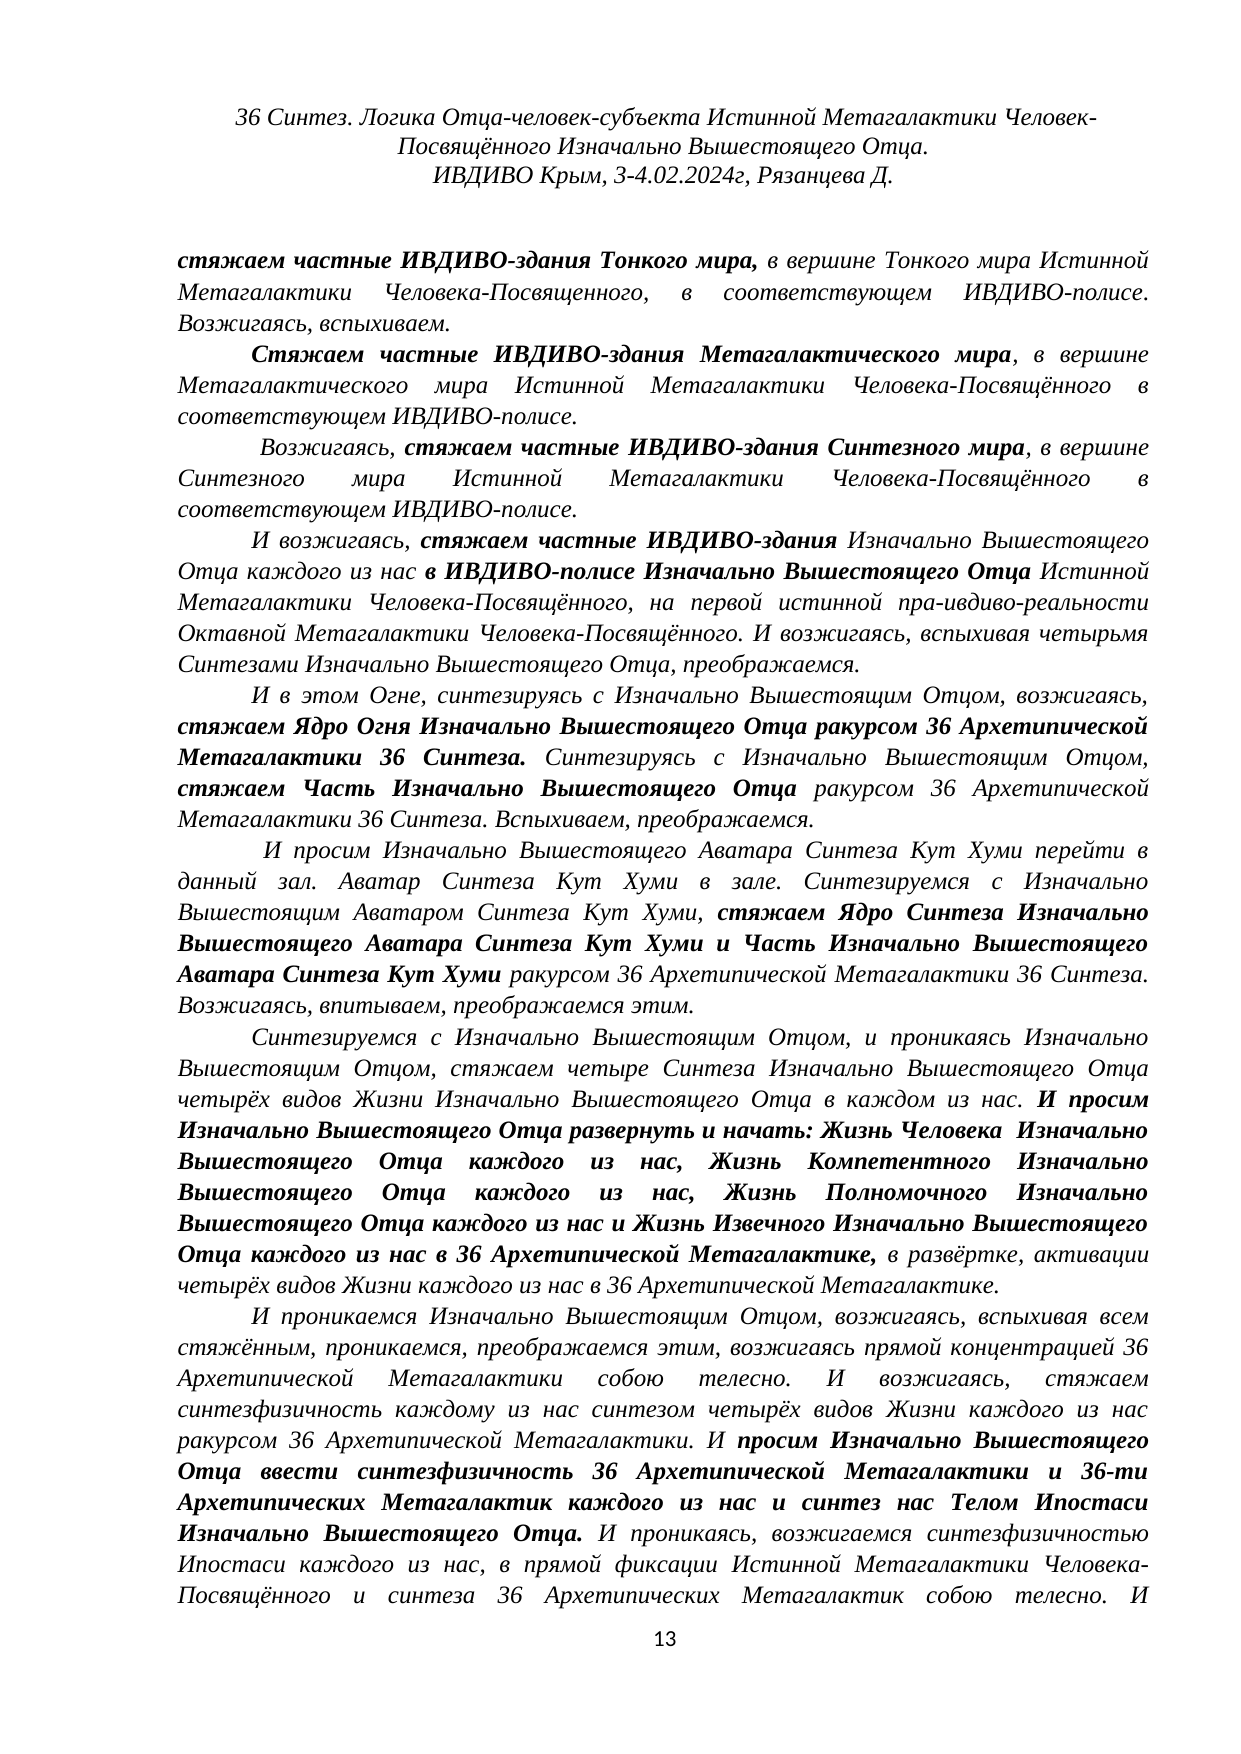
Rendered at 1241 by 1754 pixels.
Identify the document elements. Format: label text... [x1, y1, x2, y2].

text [177, 1301, 1152, 1609]
text И в этом Огне, синтезируясь с Изначально Вышестоящим Отцом, возжигаясь, стяжаем Ядро Огня Изначально Вышестоящего Отца ракурсом 36 Архетипической Метагалактики 36 Синтеза. Синтезируясь с Изначально Вышестоящим Отцом, стяжаем Часть Изначально Вышестоящего Отца ракурсом 36 Архетипической Метагалактики 36 Синтеза. Вспыхиваем, преображаемся. [177, 680, 1152, 833]
text Стяжаем частные ИВДИВО-здания Метагалактического мира, в вершине Метагалактического мира Истинной Метагалактики Человека-Посвящённого в соответствующем ИВДИВО-полисе. [177, 339, 1152, 429]
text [177, 246, 1152, 336]
text И просим Изначально Вышестоящего Аватара Синтеза Кут Хуми перейти в данный зал. Аватар Синтеза Кут Хуми в зале. Синтезируемся с Изначально Вышестоящим Аватаром Синтеза Кут Хуми, стяжаем Ядро Синтеза Изначально Вышестоящего Аватара Синтеза Кут Хуми и Часть Изначально Вышестоящего Аватара Синтеза Кут Хуми ракурсом 36 Архетипической Метагалактики 36 Синтеза. Возжигаясь, впитываем, преображаемся этим. [177, 835, 1152, 1019]
text Возжигаясь, стяжаем частные ИВДИВО-здания Синтезного мира, в вершине Синтезного мира Истинной Метагалактики Человека-Посвящённого в соответствующем ИВДИВО-полисе. [177, 432, 1152, 523]
text Синтезируемся с Изначально Вышестоящим Отцом, и проникаясь Изначально Вышестоящим Отцом, стяжаем четыре Синтеза Изначально Вышестоящего Отца четырёх видов Жизни Изначально Вышестоящего Отца в каждом из нас. И просим Изначально Вышестоящего Отца развернуть и начать: Жизнь Человека Изначально Вышестоящего Отца каждого из нас, Жизнь Компетентного Изначально Вышестоящего Отца каждого из нас, Жизнь Полномочного Изначально Вышестоящего Отца каждого из нас и Жизнь Извечного Изначально Вышестоящего Отца каждого из нас в 36 Архетипической Метагалактике, в развёртке, активации четырёх видов Жизни каждого из нас в 36 Архетипической Метагалактике. [177, 1022, 1152, 1299]
text И возжигаясь, стяжаем частные ИВДИВО-здания Изначально Вышестоящего Отца каждого из нас в ИВДИВО-полисе Изначально Вышестоящего Отца Истинной Метагалактики Человека-Посвящённого, на первой истинной пра-ивдиво-реальности Октавной Метагалактики Человека-Посвящённого. И возжигаясь, вспыхивая четырьмя Синтезами Изначально Вышестоящего Отца, преображаемся. [177, 525, 1152, 678]
